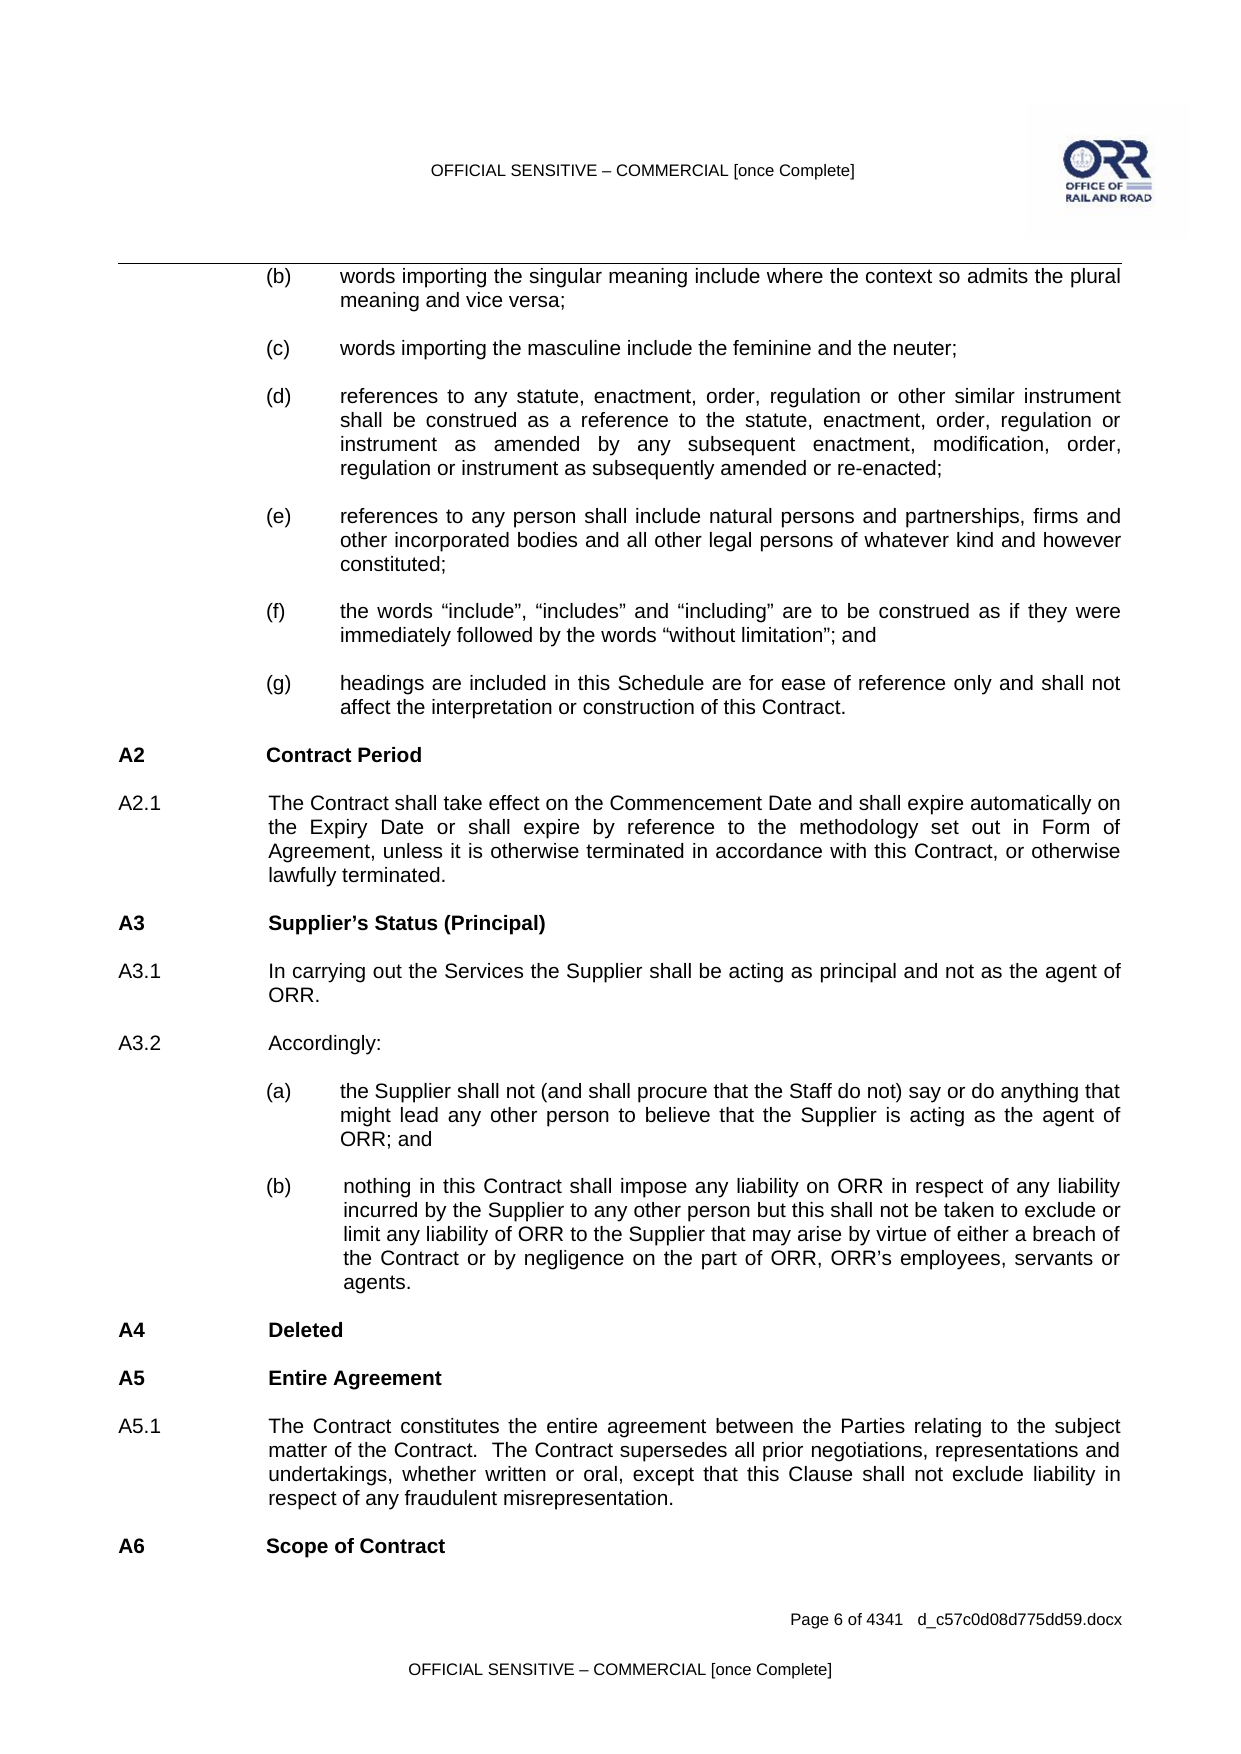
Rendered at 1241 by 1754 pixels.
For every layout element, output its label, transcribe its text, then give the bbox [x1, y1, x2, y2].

text (c) words importing the masculine include the feminine and the neuter; [266, 336, 1122, 360]
text A3.1 In carrying out the Services the Supplier shall be acting as principal and not as the agent of ORR. [118, 959, 1122, 1007]
text A6 Scope of Contract [118, 1534, 1122, 1558]
text (g) headings are included in this Schedule are for ease of reference only and shall not affect the interpretation or construction of this Contract. [266, 671, 1122, 719]
text (d) references to any statute, enactment, order, regulation or other similar instrument shall be construed as a reference to the statute, enactment, order, regulation or instrument as amended by any subsequent enactment, modification, order, regulation or instrument as subsequently amended or re-enacted; [266, 384, 1122, 479]
text (b) nothing in this Contract shall impose any liability on ORR in respect of any liability incurred by the Supplier to any other person but this shall not be taken to exclude or limit any liability of ORR to the Supplier that may arise by virtue of either a breach of the Contract or by negligence on the part of ORR, ORR’s employees, servants or agents. [266, 1174, 1122, 1294]
text A3.2 Accordingly: [118, 1031, 1122, 1054]
text A3 Supplier’s Status (Principal) [118, 911, 1122, 935]
text (e) references to any person shall include natural persons and partnerships, firms and other incorporated bodies and all other legal persons of whatever kind and however constituted; [266, 503, 1122, 575]
text A5 Entire Agreement [118, 1366, 1122, 1390]
text (a) the Supplier shall not (and shall procure that the Staff do not) say or do anything that might lead any other person to believe that the Supplier is acting as the agent of ORR; and [266, 1078, 1122, 1150]
picture [1026, 103, 1189, 239]
text A2.1 The Contract shall take effect on the Commencement Date and shall expire automatically on the Expiry Date or shall expire by reference to the methodology set out in Form of Agreement, unless it is otherwise terminated in accordance with this Contract, or otherwise lawfully terminated. [118, 791, 1122, 887]
text (f) the words “include”, “includes” and “including” are to be construed as if they were immediately followed by the words “without limitation”; and [266, 599, 1122, 647]
text A5.1 The Contract constitutes the entire agreement between the Parties relating to the subject matter of the Contract. The Contract supersedes all prior negotiations, representations and undertakings, whether written or oral, except that this Clause shall not exclude liability in respect of any fraudulent misrepresentation. [118, 1414, 1122, 1510]
text A2 Contract Period [118, 743, 1122, 767]
text A4 Deleted [118, 1318, 1122, 1342]
text (b) words importing the singular meaning include where the context so admits the plural meaning and vice versa; [266, 264, 1122, 312]
